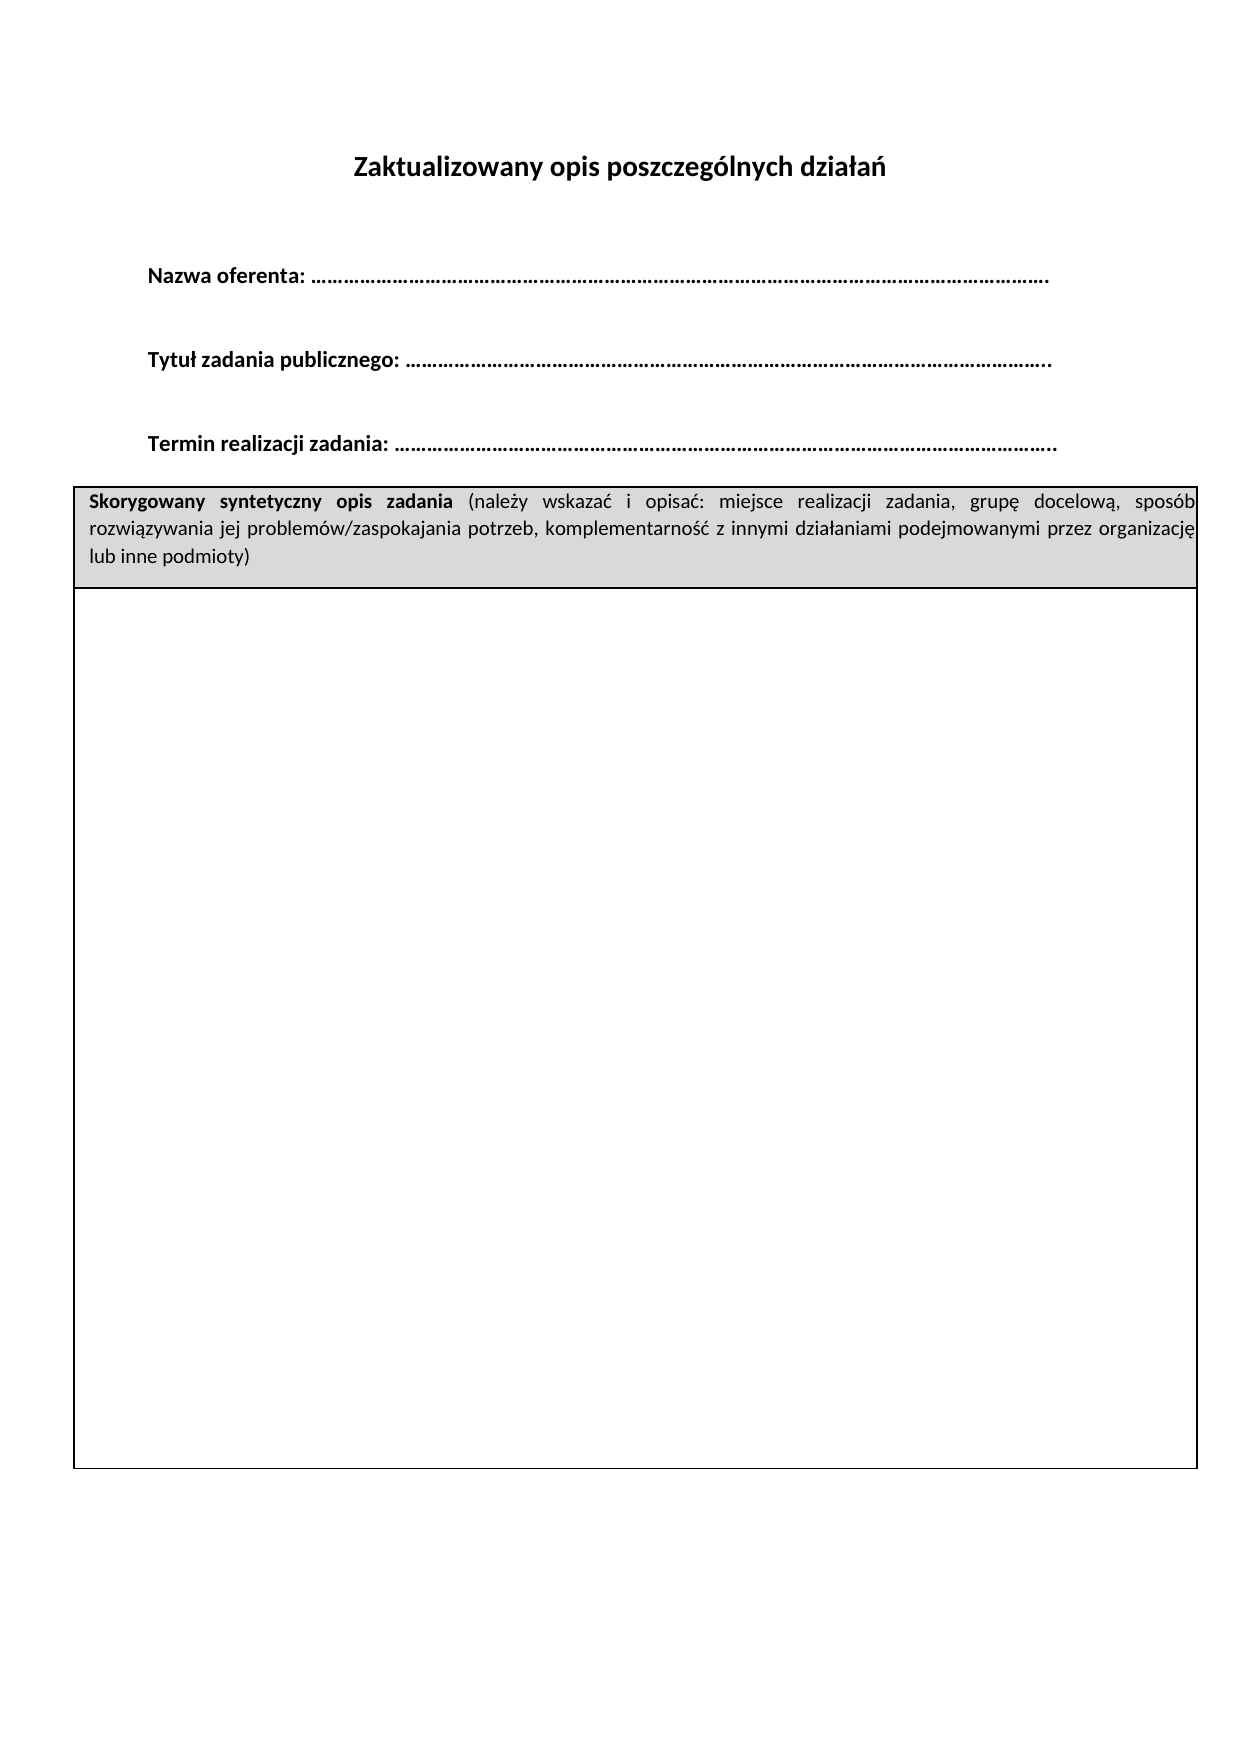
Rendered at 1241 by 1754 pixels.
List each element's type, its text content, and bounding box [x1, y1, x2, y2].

text Tytuł zadania publicznego: ……………………………………………………………………………………………………….. [148, 345, 1093, 373]
text Nazwa oferenta: ………………………………………………………………………………………………………………………. [148, 261, 1093, 289]
table_cell [75, 589, 1196, 1468]
text Zaktualizowany opis poszczególnych działań [148, 148, 1093, 183]
table_header Skorygowany syntetyczny opis zadania (należy wskazać i opisać: miejsce realizacji zadania, grupę docelową, sposób rozwiązywania jej problemów/zaspokajania potrzeb, komplementarność z innymi działaniami podejmowanymi przez organizację lub inne podmioty) [75, 488, 1196, 587]
text Termin realizacji zadania: ………………………………………………………………………………………………………….. [148, 429, 1093, 457]
